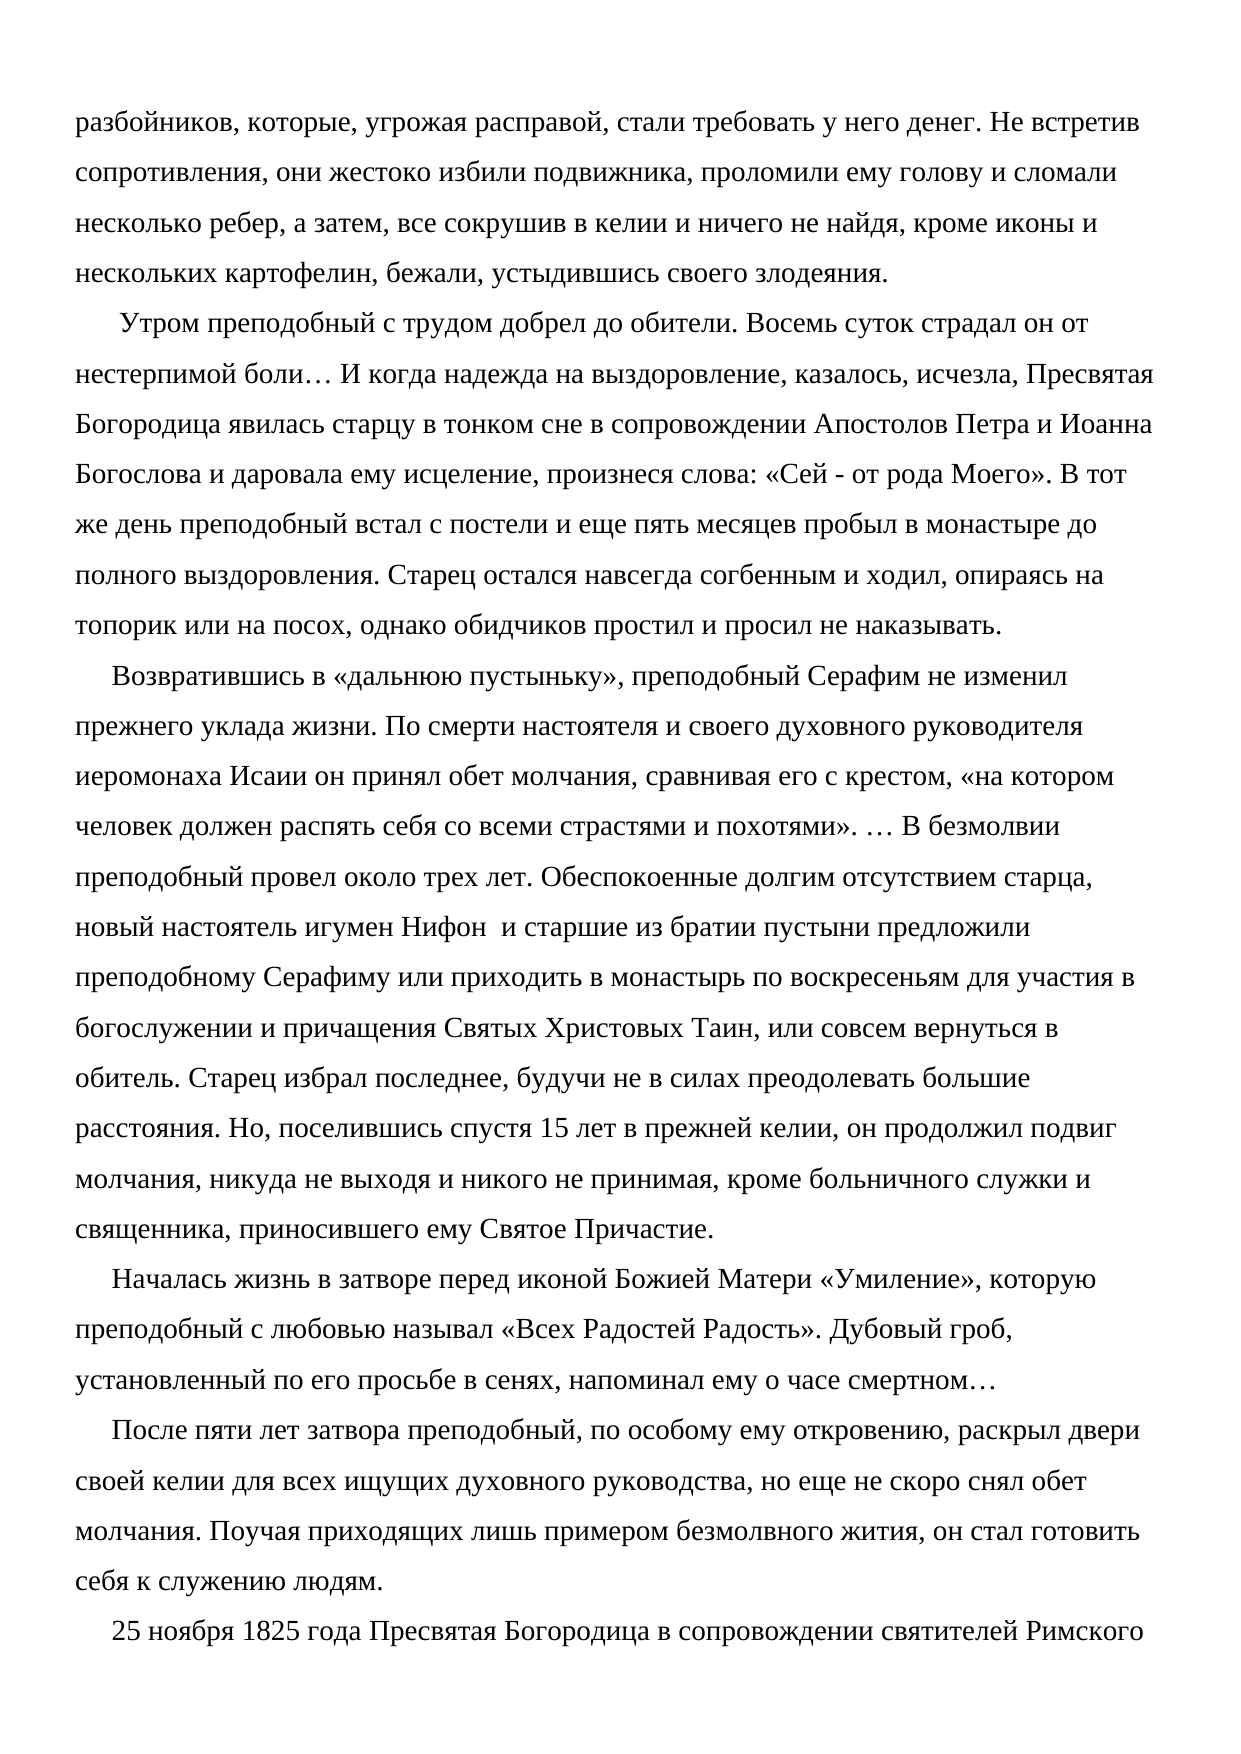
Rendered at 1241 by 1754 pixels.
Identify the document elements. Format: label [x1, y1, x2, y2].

table_header [75, 75, 1165, 1647]
